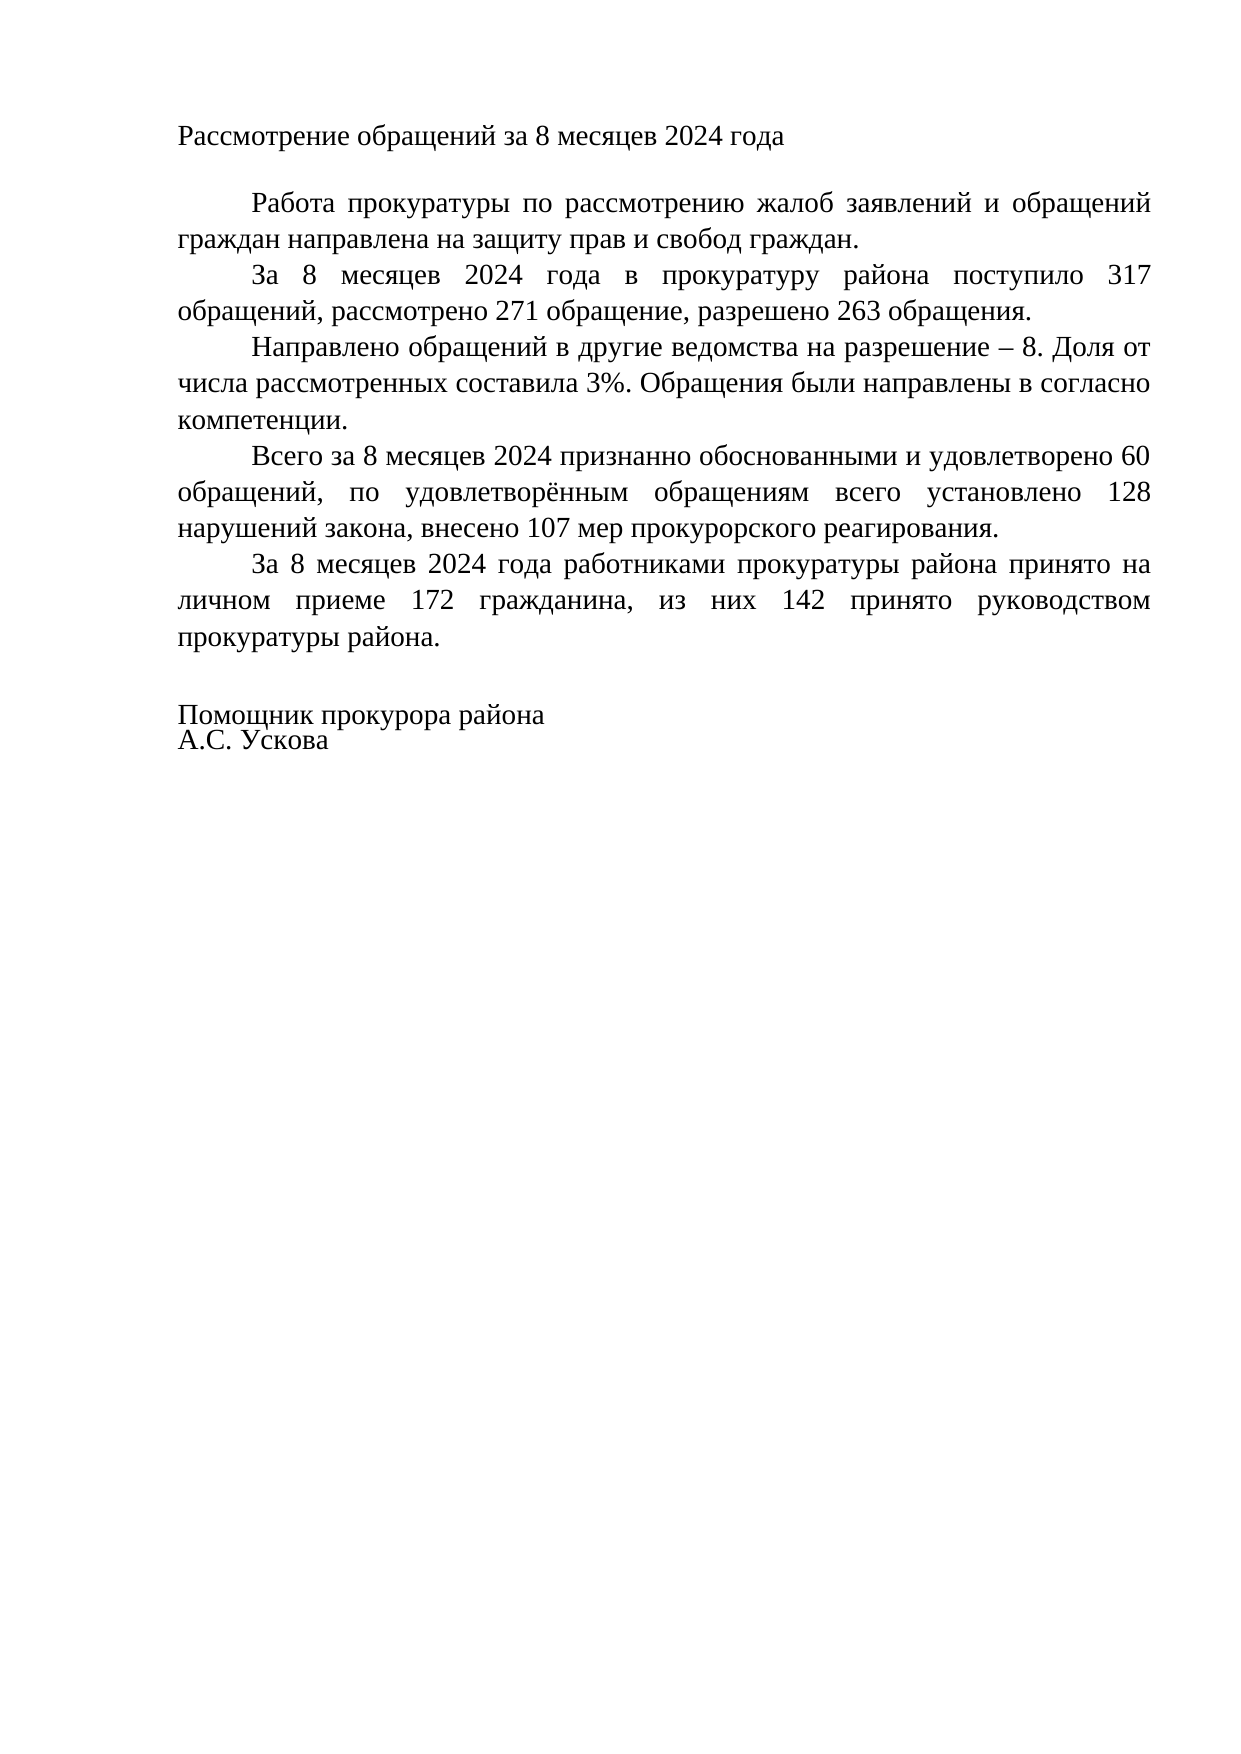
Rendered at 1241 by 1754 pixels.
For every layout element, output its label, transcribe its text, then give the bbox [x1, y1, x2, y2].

text Всего за 8 месяцев 2024 признанно обоснованными и удовлетворено 60 обращений, по удовлетворённым обращениям всего установлено 128 нарушений закона, внесено 107 мер прокурорского реагирования. [177, 438, 1152, 544]
text Рассмотрение обращений за 8 месяцев 2024 года [177, 118, 1152, 152]
text За 8 месяцев 2024 года в прокуратуру района поступило 317 обращений, рассмотрено 271 обращение, разрешено 263 обращения. [177, 257, 1152, 327]
text За 8 месяцев 2024 года работниками прокуратуры района принято на личном приеме 172 гражданина, из них 142 принято руководством прокуратуры района. [177, 546, 1152, 652]
text Направлено обращений в другие ведомства на разрешение – 8. Доля от числа рассмотренных составила 3%. Обращения были направлены в согласно компетенции. [177, 329, 1152, 435]
text А.С. Ускова [177, 730, 1152, 755]
text Работа прокуратуры по рассмотрению жалоб заявлений и обращений граждан направлена на защиту прав и свобод граждан. [177, 185, 1152, 254]
text Помощник прокурора района [177, 705, 1152, 730]
